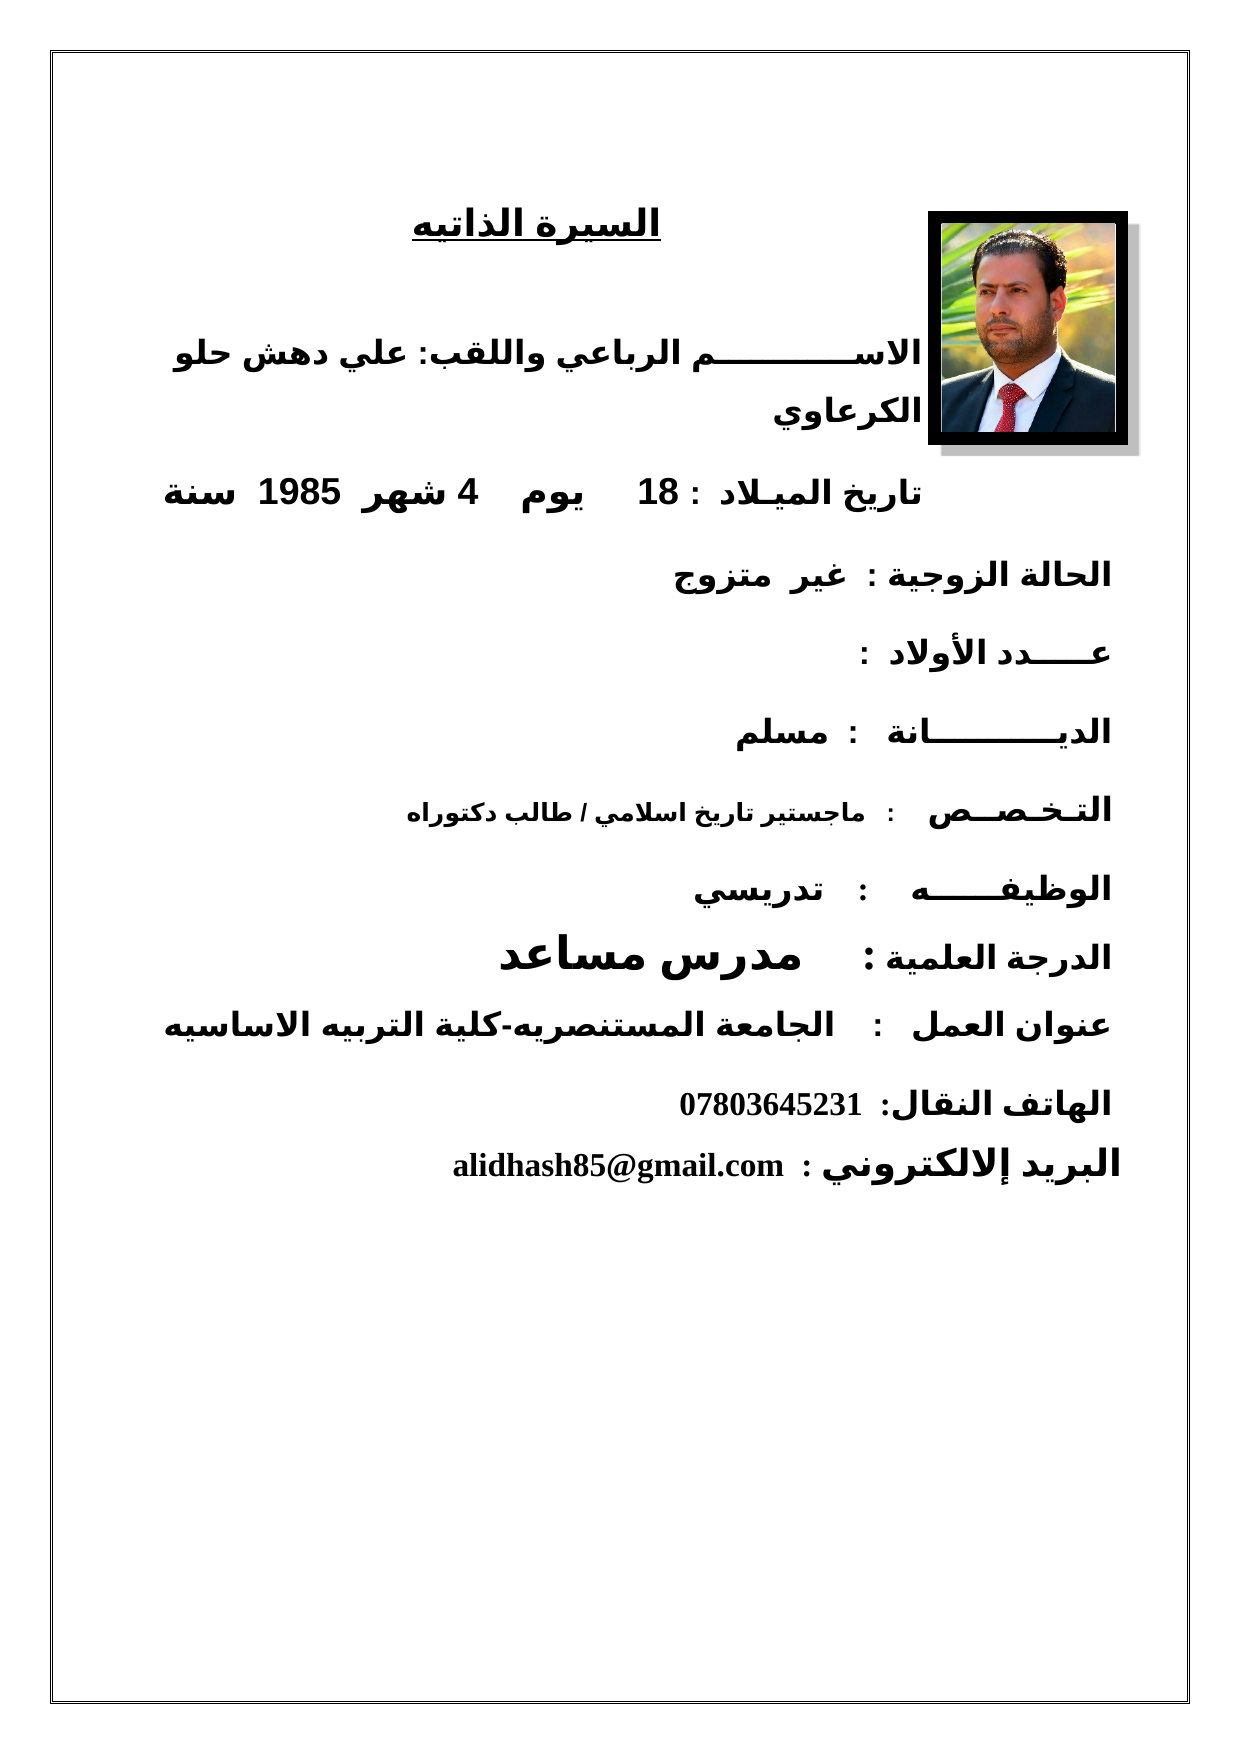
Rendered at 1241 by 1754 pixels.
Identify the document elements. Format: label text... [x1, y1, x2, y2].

text الحالة الزوجية : غير متزوج [150, 555, 1122, 593]
picture [940, 223, 1115, 430]
text السيرة الذاتيه [150, 201, 1122, 244]
text الاســــــــــــم الرباعي واللقب: علي دهش حلو الكرعاوي [150, 333, 928, 429]
text البريد إلالكتروني : alidhash85@gmail.com [150, 1141, 1122, 1184]
subtitle الهاتف النقال: 07803645231 [150, 1084, 1122, 1122]
text تاريخ الميـلاد : 18 يوم 4 شهر 1985 سنة [150, 469, 1122, 513]
text عـــــدد الأولاد : [150, 633, 1122, 672]
subtitle الوظيفــــــه : تدريسي [150, 869, 1122, 907]
subtitle الدرجة العلمية : مدرس مساعد [150, 926, 1122, 979]
text عنوان العمل : الجامعة المستنصريه-كلية التربيه الاساسيه [150, 1005, 1122, 1044]
text التـخـصــص : ماجستير تاريخ اسلامي / طالب دكتوراه [150, 790, 1122, 829]
text الديـــــــــــانة : مسلم [150, 712, 1122, 750]
